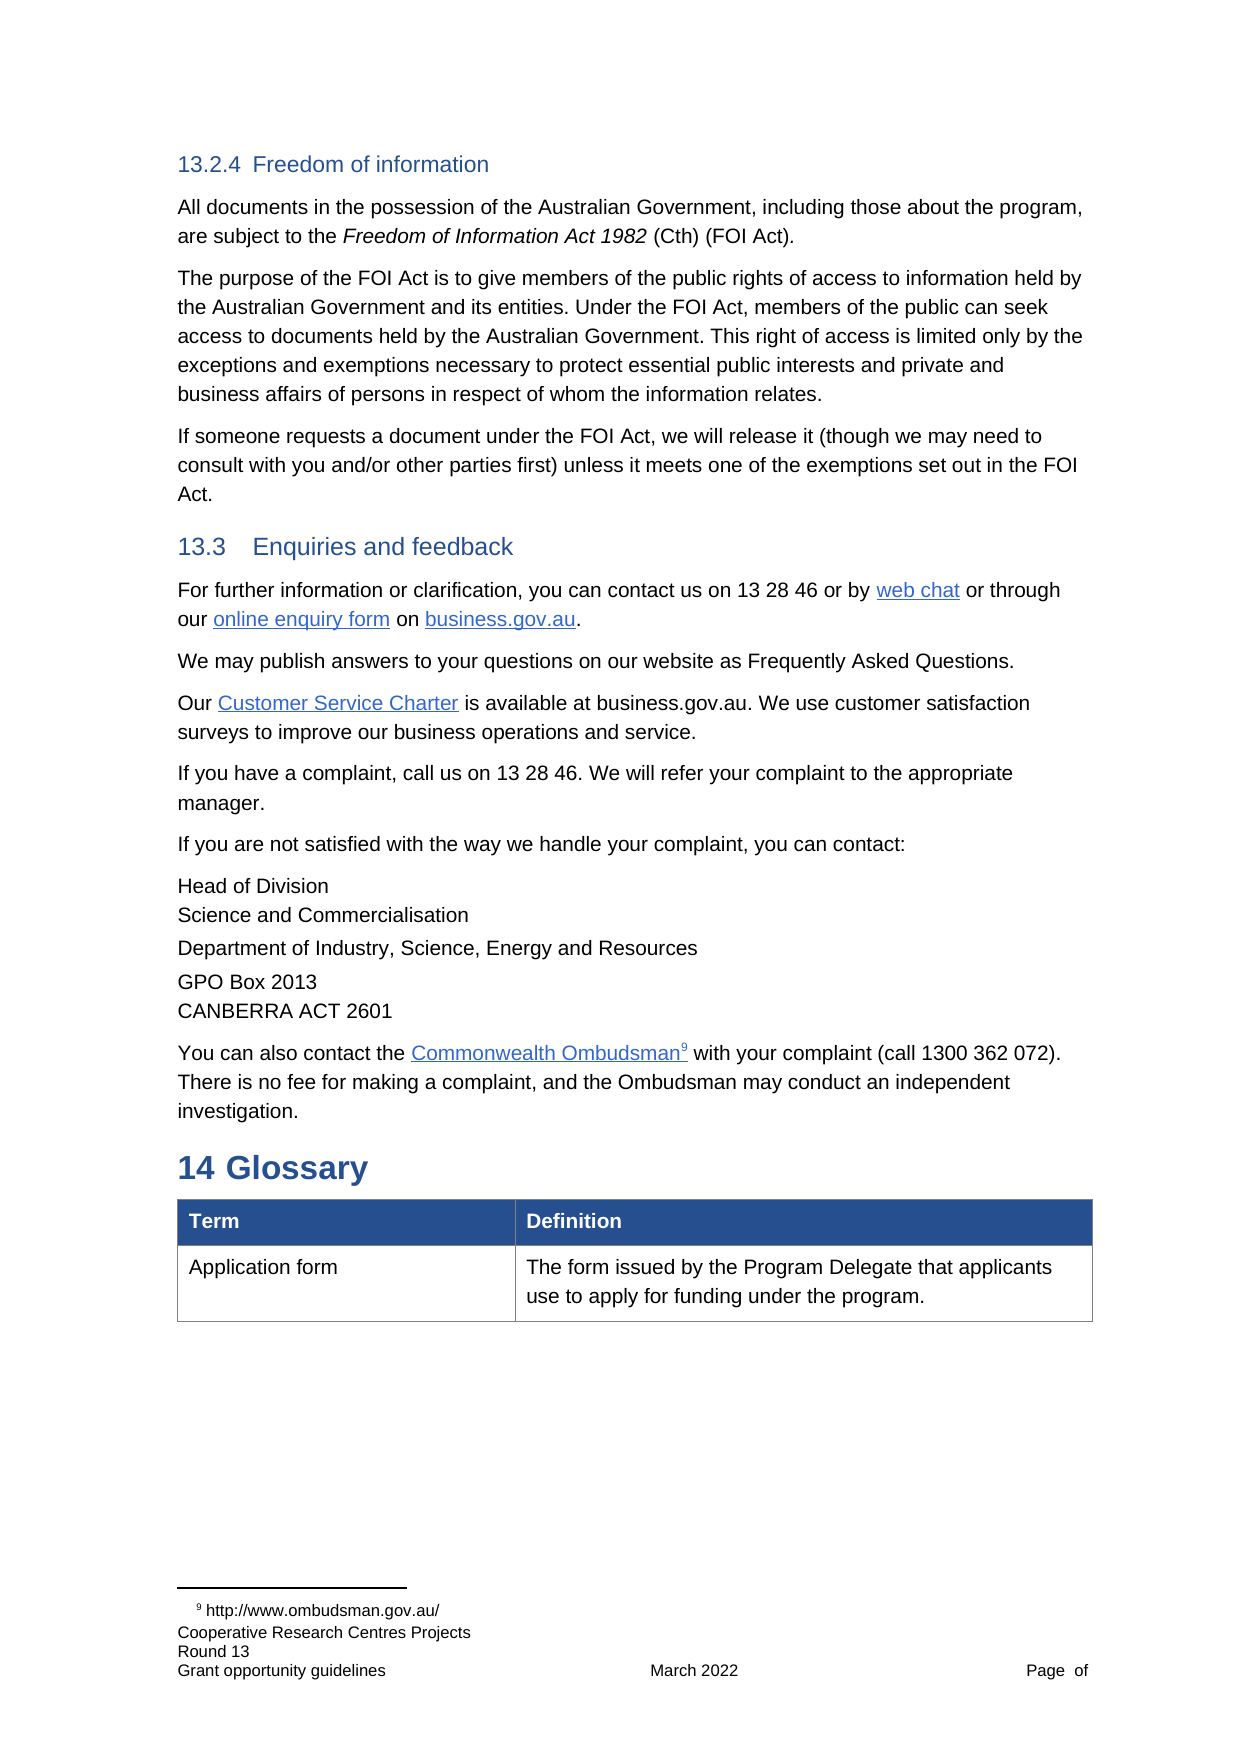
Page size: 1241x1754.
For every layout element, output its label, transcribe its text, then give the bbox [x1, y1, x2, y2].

subtitle Enquiries and feedback [177, 531, 1092, 560]
text All documents in the possession of the Australian Government, including those about the program, are subject to the Freedom of Information Act 1982 (Cth) (FOI Act). [177, 189, 1092, 248]
table_header Term [178, 1200, 515, 1245]
table_header Definition [516, 1200, 1092, 1245]
text You can also contact the Commonwealth Ombudsman with your complaint (call 1300 362 072). There is no fee for making a complaint, and the Ombudsman may conduct an independent investigation. [177, 1035, 1092, 1123]
text If someone requests a document under the FOI Act, we will release it (though we may need to consult with you and/or other parties first) unless it meets one of the exemptions set out in the FOI Act. [177, 418, 1092, 506]
text For further information or clarification, you can contact us on 13 28 46 or by web chat or through our online enquiry form on business.gov.au. [177, 573, 1092, 631]
text If you are not satisfied with the way we handle your complaint, you can contact: [177, 827, 1092, 856]
text Department of Industry, Science, Energy and Resources [177, 931, 1092, 960]
table_cell Application form [178, 1246, 515, 1321]
subtitle Freedom of information [177, 148, 1092, 177]
table_cell The form issued by the Program Delegate that applicants use to apply for funding under the program. [516, 1246, 1092, 1321]
text We may publish answers to your questions on our website as Frequently Asked Questions. [177, 643, 1092, 673]
text If you have a complaint, call us on 13 28 46. We will refer your complaint to the appropriate manager. [177, 756, 1092, 814]
text Head of Division Science and Commercialisation [177, 868, 1092, 927]
subtitle Glossary [177, 1148, 1092, 1186]
text The purpose of the FOI Act is to give members of the public rights of access to information held by the Australian Government and its entities. Under the FOI Act, members of the public can seek access to documents held by the Australian Government. This right of access is limited only by the exceptions and exemptions necessary to protect essential public interests and private and business affairs of persons in respect of whom the information relates. [177, 260, 1092, 406]
text GPO Box 2013 CANBERRA ACT 2601 [177, 964, 1092, 1023]
text Our Customer Service Charter is available at business.gov.au. We use customer satisfaction surveys to improve our business operations and service. [177, 685, 1092, 743]
